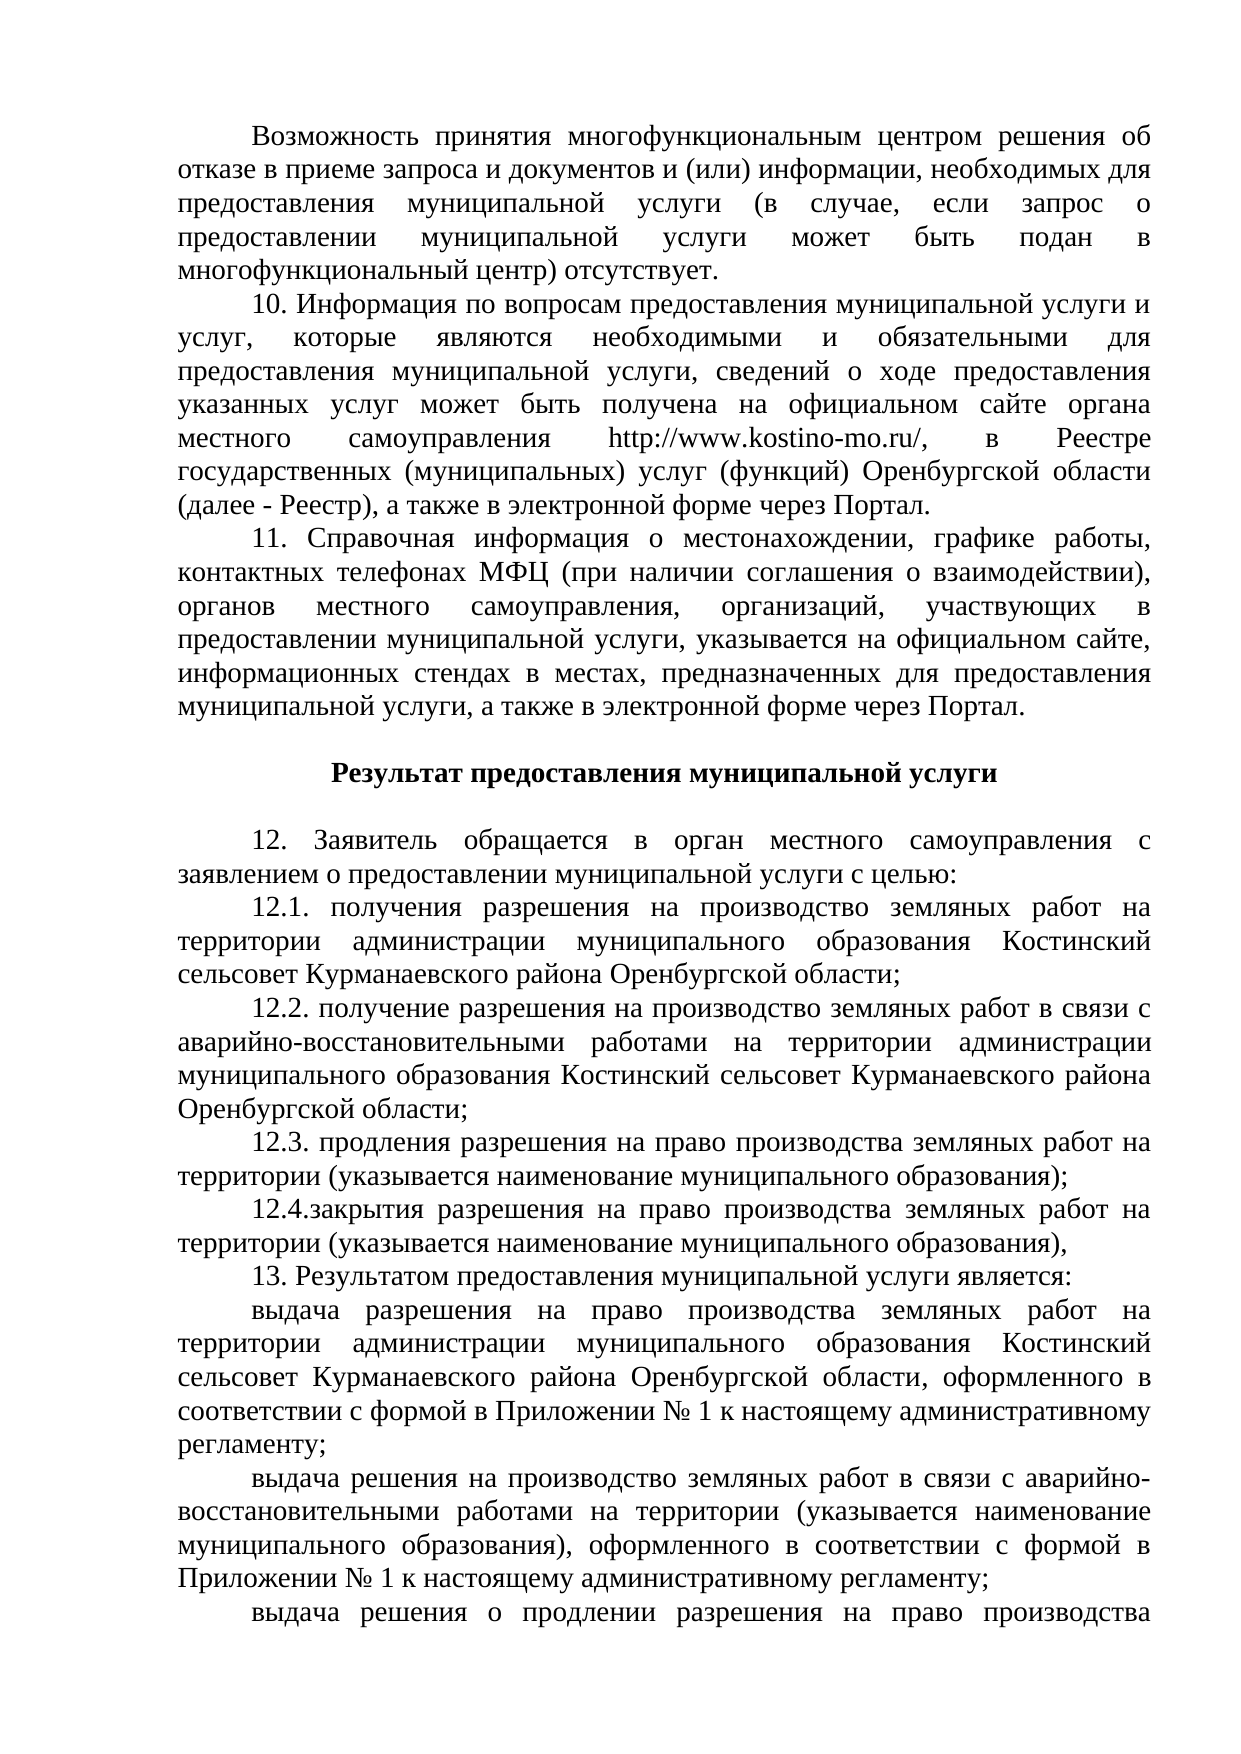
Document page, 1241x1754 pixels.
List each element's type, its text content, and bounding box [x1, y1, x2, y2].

text Возможность принятия многофункциональным центром решения об отказе в приеме запроса и документов и (или) информации, необходимых для предоставления муниципальной услуги (в случае, если запрос о предоставлении муниципальной услуги может быть подан в многофункциональный центр) отсутствует. [177, 118, 1152, 286]
text 12. Заявитель обращается в орган местного самоуправления с заявлением о предоставлении муниципальной услуги с целью: [177, 822, 1152, 889]
text 12.3. продления разрешения на право производства земляных работ на территории (указывается наименование муниципального образования); [177, 1124, 1152, 1191]
text 11. Справочная информация о местонахождении, графике работы, контактных телефонах МФЦ (при наличии соглашения о взаимодействии), органов местного самоуправления, организаций, участвующих в предоставлении муниципальной услуги, указывается на официальном сайте, информационных стендах в местах, предназначенных для предоставления муниципальной услуги, а также в электронной форме через Портал. [177, 521, 1152, 722]
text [177, 1594, 1152, 1627]
text выдача разрешения на право производства земляных работ на территории администрации муниципального образования Костинский сельсовет Курманаевского района Оренбургской области, оформленного в соответствии с формой в Приложении № 1 к настоящему административному регламенту; [177, 1292, 1152, 1460]
text 10. Информация по вопросам предоставления муниципальной услуги и услуг, которые являются необходимыми и обязательными для предоставления муниципальной услуги, сведений о ходе предоставления указанных услуг может быть получена на официальном сайте органа местного самоуправления http://www.kostino-mo.ru/, в Реестре государственных (муниципальных) услуг (функций) Оренбургской области (далее - Реестр), а также в электронной форме через Портал. [177, 286, 1152, 521]
text выдача решения на производство земляных работ в связи с аварийно-восстановительными работами на территории (указывается наименование муниципального образования), оформленного в соответствии с формой в Приложении № 1 к настоящему административному регламенту; [177, 1460, 1152, 1594]
text 12.1. получения разрешения на производство земляных работ на территории администрации муниципального образования Костинский сельсовет Курманаевского района Оренбургской области; [177, 889, 1152, 990]
text Результат предоставления муниципальной услуги [177, 755, 1152, 789]
text 12.2. получение разрешения на производство земляных работ в связи с аварийно-восстановительными работами на территории администрации муниципального образования Костинский сельсовет Курманаевского района Оренбургской области; [177, 990, 1152, 1124]
text 13. Результатом предоставления муниципальной услуги является: [177, 1258, 1152, 1292]
text 12.4.закрытия разрешения на право производства земляных работ на территории (указывается наименование муниципального образования), [177, 1191, 1152, 1258]
